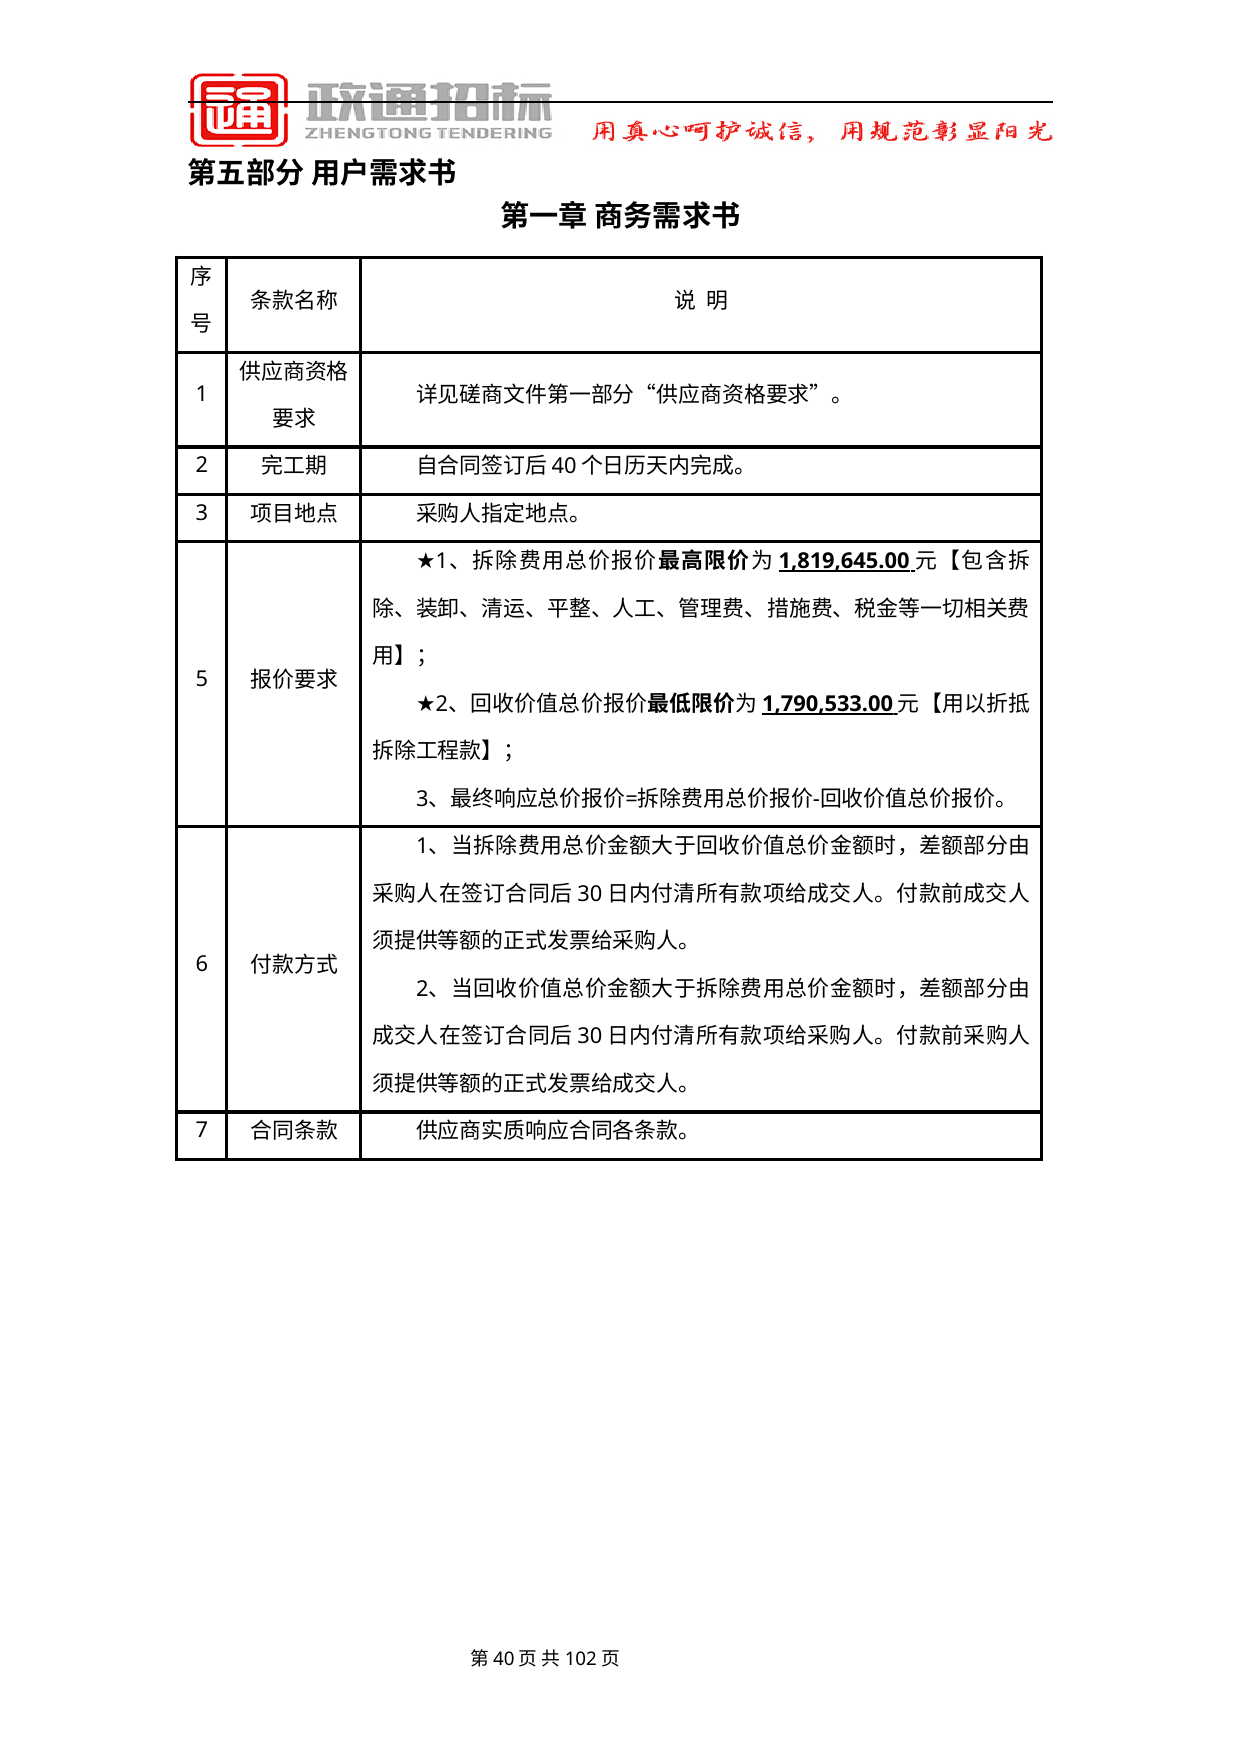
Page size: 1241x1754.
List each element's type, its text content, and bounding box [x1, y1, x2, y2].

table_cell 2 [178, 449, 225, 493]
subtitle 第一章 商务需求书 [187, 192, 1053, 234]
table_cell 1 [178, 354, 225, 445]
table_cell 1、当拆除费用总价金额大于回收价值总价金额时，差额部分由采购人在签订合同后30日内付清所有款项给成交人。付款前成交人须提供等额的正式发票给采购人。 2、当回收价值总价金额大于拆除费用总价金额时，差额部分由成交人在签订合同后30日内付清所有款项给采购人。付款前采购人须提供等额的正式发票给成交人。 [362, 828, 1040, 1110]
table_cell 详见磋商文件第一部分“供应商资格要求”。 [362, 354, 1040, 445]
table_cell 采购人指定地点。 [362, 496, 1040, 540]
table_cell 完工期 [228, 449, 359, 493]
table_cell 7 [178, 1114, 225, 1158]
table_header 说 明 [362, 259, 1040, 351]
picture [188, 73, 1053, 101]
table_cell 供应商资格要求 [228, 354, 359, 445]
table_cell 报价要求 [228, 543, 359, 825]
table_header 序号 [178, 259, 225, 351]
table_cell 合同条款 [228, 1114, 359, 1158]
table_cell 自合同签订后40个日历天内完成。 [362, 449, 1040, 493]
table_cell 5 [178, 543, 225, 825]
table_cell 6 [178, 828, 225, 1110]
table_cell 付款方式 [228, 828, 359, 1110]
table_cell 供应商实质响应合同各条款。 [362, 1114, 1040, 1158]
subtitle 第五部分 用户需求书 [187, 150, 1053, 192]
table_header 条款名称 [228, 259, 359, 351]
table_cell 3 [178, 496, 225, 540]
picture [188, 103, 1053, 147]
table_cell 项目地点 [228, 496, 359, 540]
table_cell ★1、拆除费用总价报价最高限价为1,819,645.00元【包含拆除、装卸、清运、平整、人工、管理费、措施费、税金等一切相关费用】； ★2、回收价值总价报价最低限价为1,790,533.00元【用以折抵拆除工程款】； 3、最终响应总价报价=拆除费用总价报价-回收价值总价报价。 [362, 543, 1040, 825]
